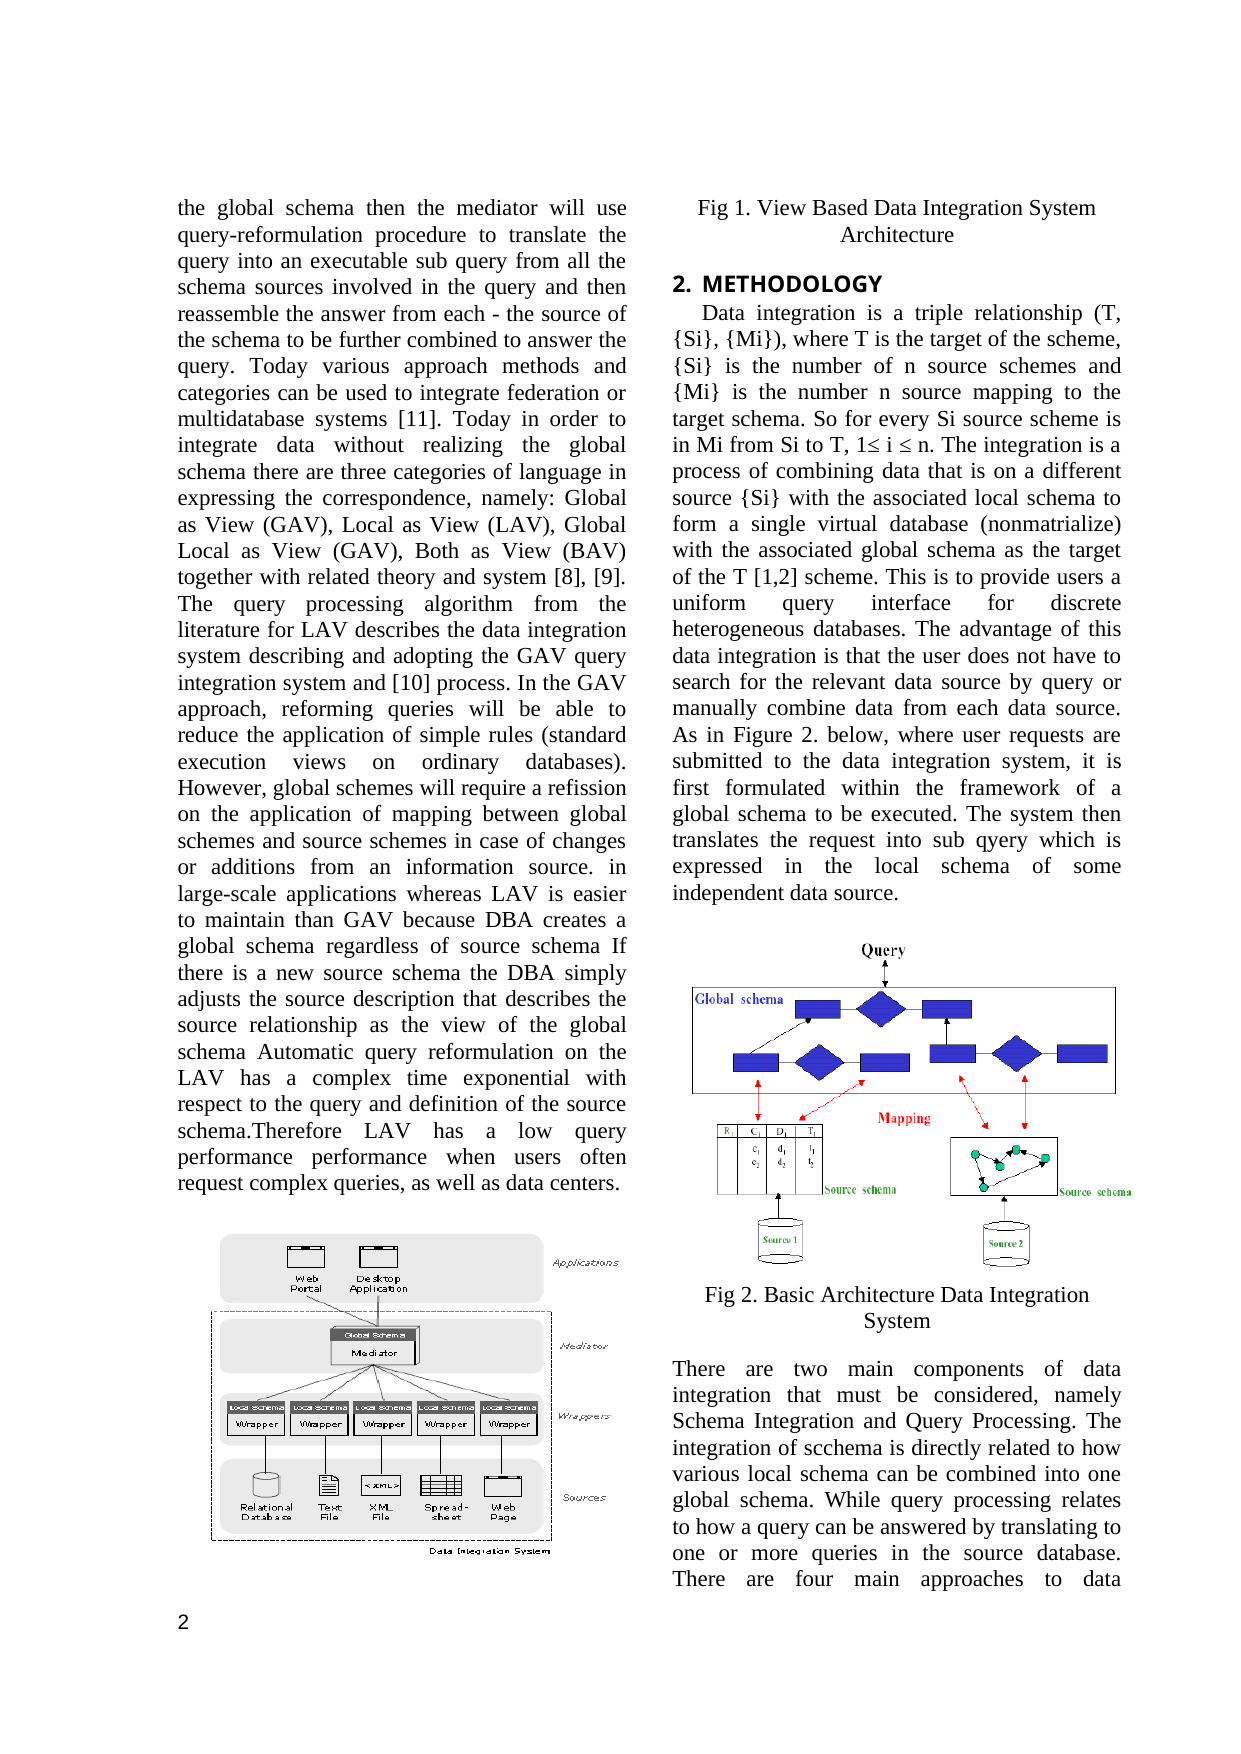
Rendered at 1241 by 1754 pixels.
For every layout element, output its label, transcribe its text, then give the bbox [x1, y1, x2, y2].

text Fig 2. Basic Architecture Data Integration System [672, 1282, 1122, 1334]
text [177, 194, 627, 1196]
list METHODOLOGY [672, 268, 1122, 299]
text Data integration is a triple relationship (T, {Si}, {Mi}), where T is the target of the scheme, {Si} is the number of n source schemes and {Mi} is the number n source mapping to the target schema. So for every Si source scheme is in Mi from Si to T, 1≤ i ≤ n. The integration is a process of combining data that is on a different source {Si} with the associated local schema to form a single virtual database (nonmatrialize) with the associated global schema as the target of the T [1,2] scheme. This is to provide users a uniform query interface for discrete heterogeneous databases. The advantage of this data integration is that the user does not have to search for the relevant data source by query or manually combine data from each data source. As in Figure 2. below, where user requests are submitted to the data integration system, it is first formulated within the framework of a global schema to be executed. The system then translates the request into sub qyery which is expressed in the local schema of some independent data source. [672, 299, 1122, 905]
text Fig 1. View Based Data Integration System Architecture [672, 194, 1122, 247]
